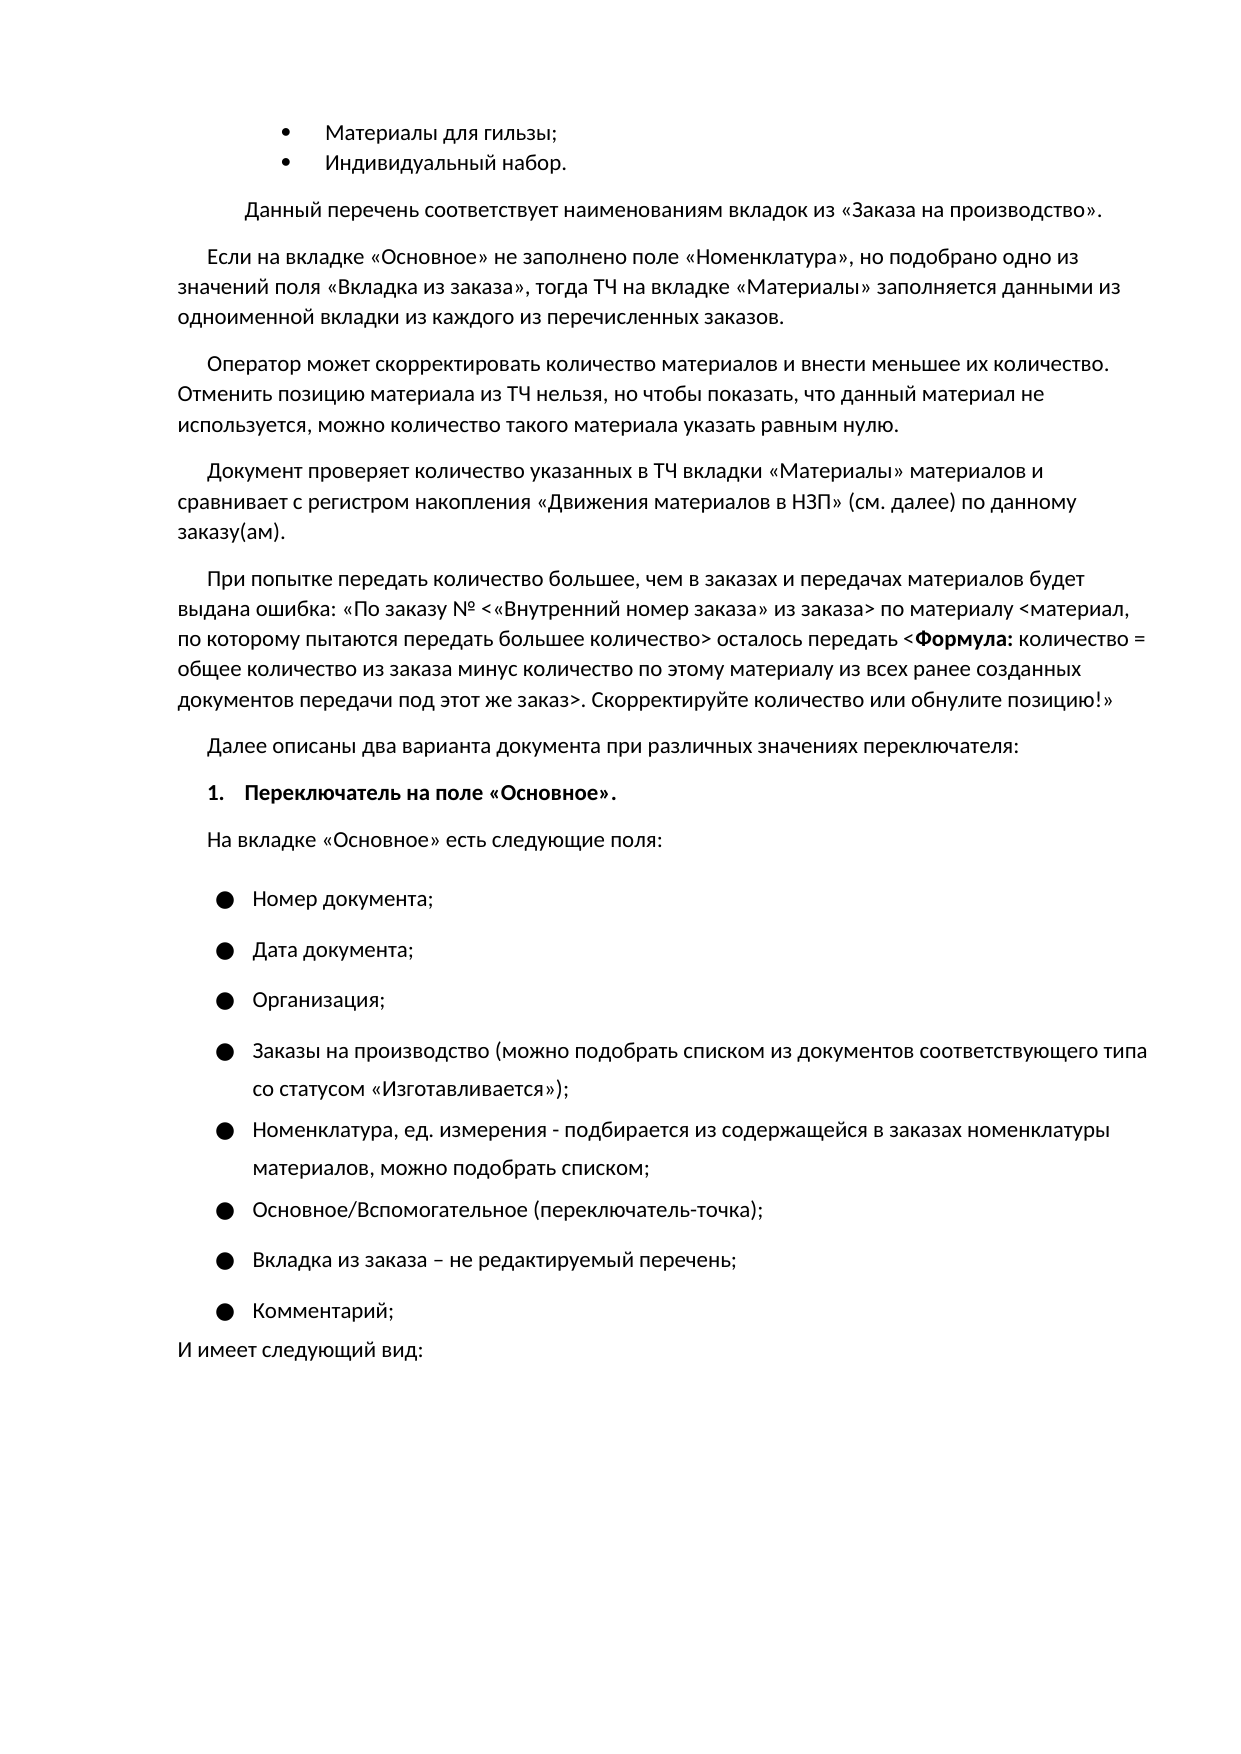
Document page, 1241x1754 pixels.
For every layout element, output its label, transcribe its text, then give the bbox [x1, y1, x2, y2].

text Документ проверяет количество указанных в ТЧ вкладки «Материалы» материалов и сравнивает с регистром накопления «Движения материалов в НЗП» (см. далее) по данному заказу(ам). [177, 457, 1152, 545]
list Комментарий; [215, 1285, 1152, 1332]
text На вкладке «Основное» есть следующие поля: [177, 825, 1152, 853]
list Основное/Вспомогательное (переключатель-точка); [215, 1183, 1152, 1230]
list Материалы для гильзы; [252, 118, 1152, 146]
list Номер документа; [215, 872, 1152, 919]
text Оператор может скорректировать количество материалов и внести меньшее их количество. Отменить позицию материала из ТЧ нельзя, но чтобы показать, что данный материал не используется, можно количество такого материала указать равным нулю. [177, 349, 1152, 438]
text И имеет следующий вид: [177, 1335, 1152, 1363]
list Дата документа; [215, 923, 1152, 970]
text Если на вкладке «Основное» не заполнено поле «Номенклатура», но подобрано одно из значений поля «Вкладка из заказа», тогда ТЧ на вкладке «Материалы» заполняется данными из одноименной вкладки из каждого из перечисленных заказов. [177, 242, 1152, 331]
list Переключатель на поле «Основное». [207, 778, 1152, 807]
text Данный перечень соответствует наименованиям вкладок из «Заказа на производство». [215, 195, 1152, 223]
text Далее описаны два варианта документа при различных значениях переключателя: [177, 732, 1152, 760]
list Индивидуальный набор. [252, 148, 1152, 176]
list Номенклатура, ед. измерения - подбирается из содержащейся в заказах номенклатуры материалов, можно подобрать списком; [215, 1104, 1152, 1181]
text При попытке передать количество большее, чем в заказах и передачах материалов будет выдана ошибка: «По заказу № <«Внутренний номер заказа» из заказа> по материалу <материал, по которому пытаются передать большее количество> осталось передать <Формула: количество = общее количество из заказа минус количество по этому материалу из всех ранее созданных документов передачи под этот же заказ>. Скорректируйте количество или обнулите позицию!» [177, 564, 1152, 713]
list Заказы на производство (можно подобрать списком из документов соответствующего типа со статусом «Изготавливается»); [215, 1024, 1152, 1102]
list Организация; [215, 974, 1152, 1021]
list Вкладка из заказа – не редактируемый перечень; [215, 1234, 1152, 1281]
